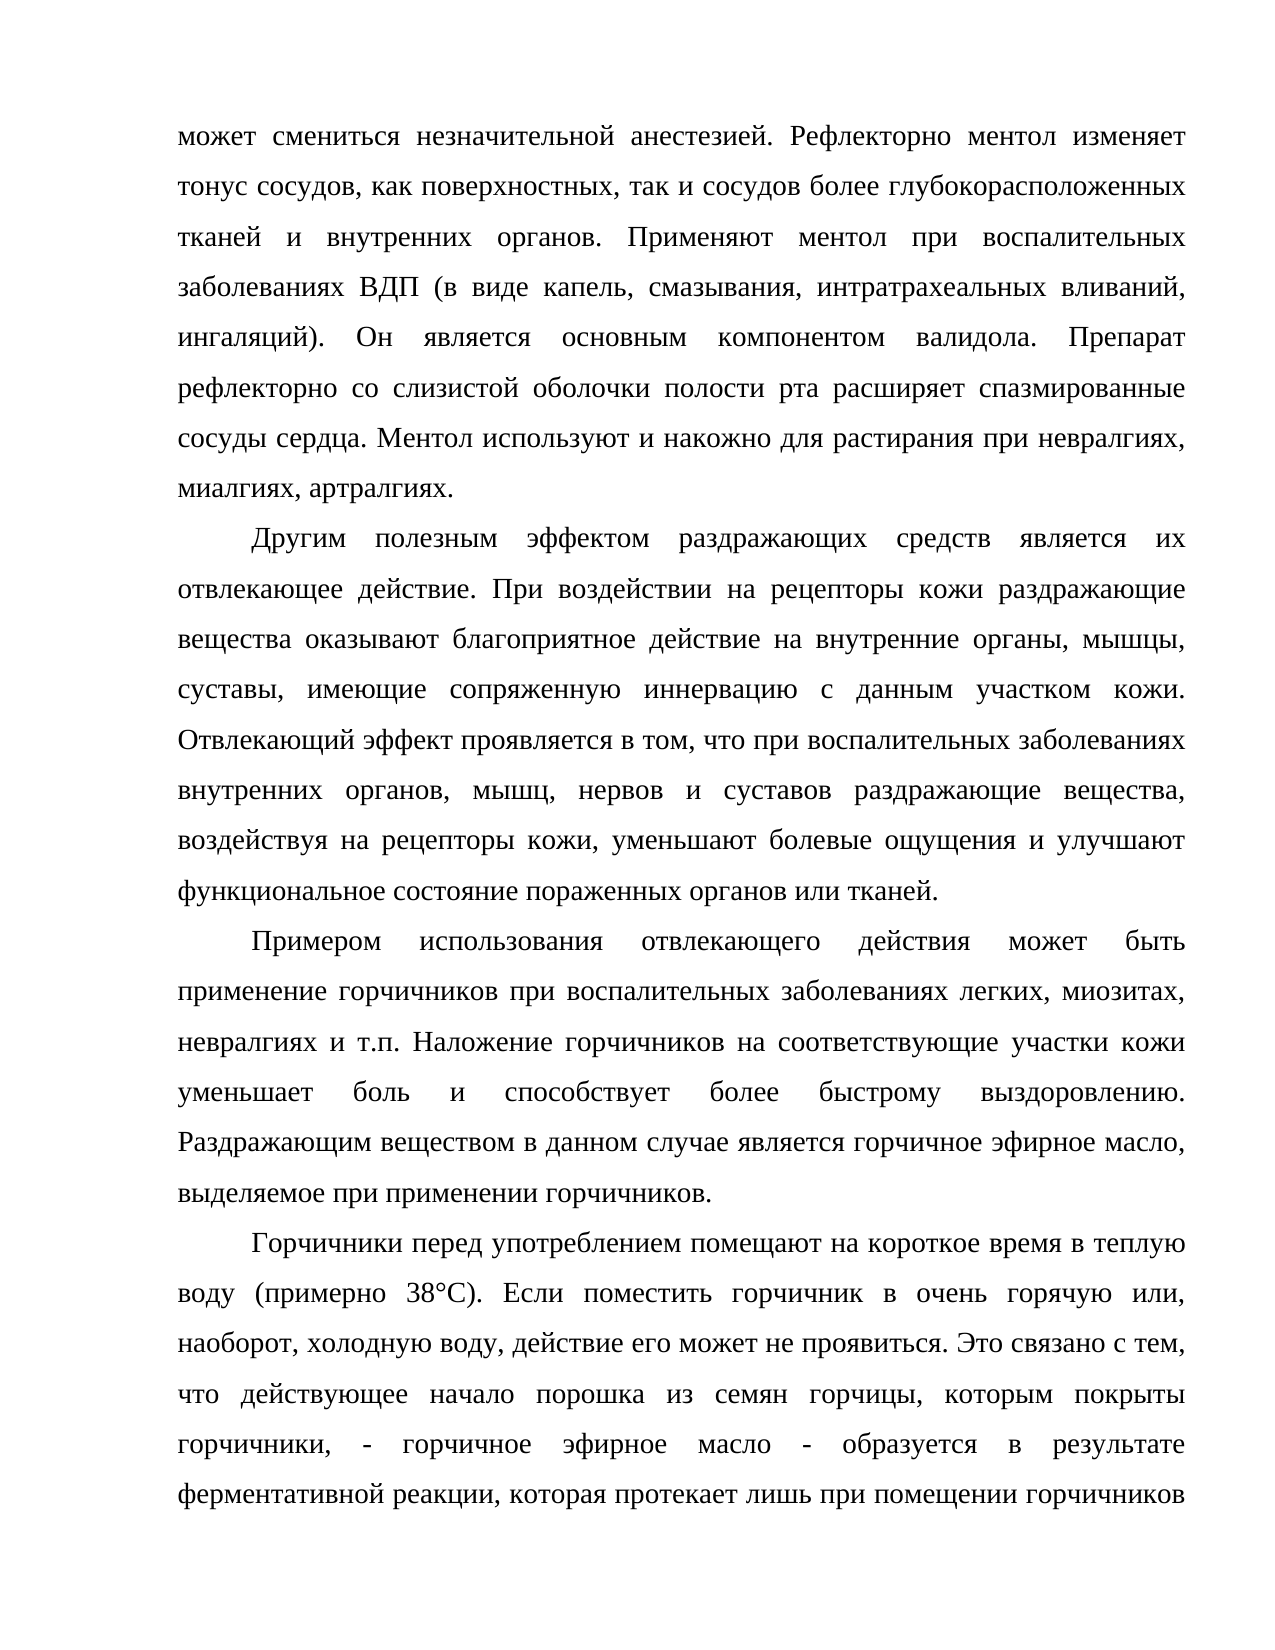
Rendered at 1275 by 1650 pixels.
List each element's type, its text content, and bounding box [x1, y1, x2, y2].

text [177, 118, 1186, 504]
text Другим полезным эффектом раздражающих средств является их отвлекающее действие. При воздействии на рецепторы кожи раздражающие вещества оказывают благоприятное действие на внутренние органы, мышцы, суставы, имеющие сопряженную иннервацию с данным участком кожи. Отвлекающий эффект проявляется в том, что при воспалительных заболеваниях внутренних органов, мышц, нервов и суставов раздражающие вещества, воздействуя на рецепторы кожи, уменьшают болевые ощущения и улучшают функциональное состояние пораженных органов или тканей. [177, 521, 1186, 906]
text Примером использования отвлекающего действия может быть применение горчичников при воспалительных заболеваниях легких, миозитах, невралгиях и т.п. Наложение горчичников на соответствующие участки кожи уменьшает боль и способствует более быстрому выздоровлению. Раздражающим веществом в данном случае является горчичное эфирное масло, выделяемое при применении горчичников. [177, 923, 1186, 1208]
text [177, 1225, 1186, 1510]
